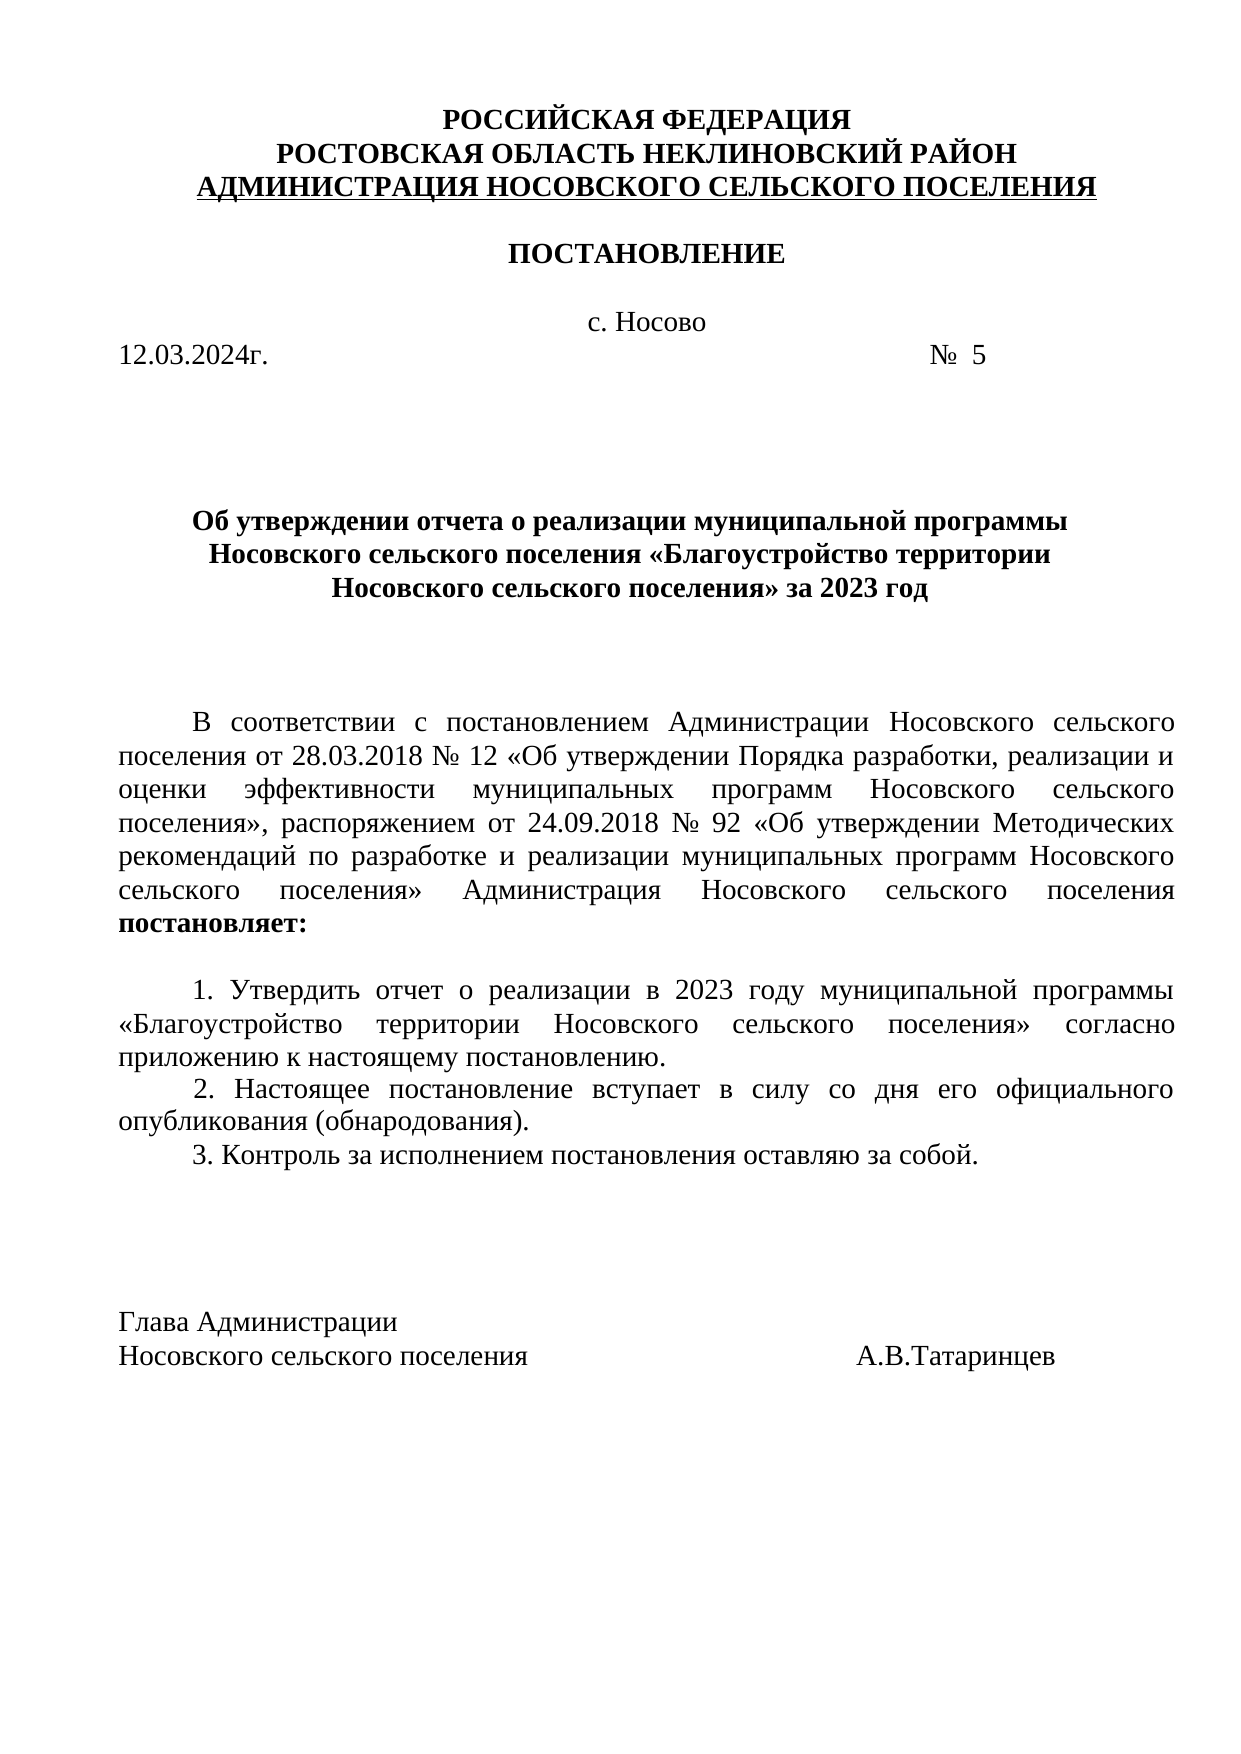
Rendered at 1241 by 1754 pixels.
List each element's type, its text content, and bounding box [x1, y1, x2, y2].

text РОСТОВСКАЯ ОБЛАСТЬ НЕКЛИНОВСКИЙ РАЙОН [118, 136, 1175, 169]
table_header Об утверждении отчета о реализации муниципальной программы Носовского сельского поселения «Благоустройство территории Носовского сельского поселения» за 2023 год [52, 503, 1134, 603]
text В соответствии с постановлением Администрации Носовского сельского поселения от 28.03.2018 № 12 «Об утверждении Порядка разработки, реализации и оценки эффективности муниципальных программ Носовского сельского поселения», распоряжением от 24.09.2018 № 92 «Об утверждении Методических рекомендаций по разработке и реализации муниципальных программ Носовского сельского поселения» Администрация Носовского сельского поселения постановляет: [118, 704, 1175, 939]
text Носовского сельского поселения А.В.Татаринцев [118, 1338, 1178, 1372]
text 12.03.2024г. № 5 [118, 337, 1175, 371]
text АДМИНИСТРАЦИЯ НОСОВСКОГО СЕЛЬСКОГО ПОСЕЛЕНИЯ [118, 169, 1175, 203]
text РОССИЙСКАЯ ФЕДЕРАЦИЯ [118, 102, 1175, 136]
text 2. Настоящее постановление вступает в силу со дня его официального опубликования (обнародования). [118, 1073, 1175, 1137]
text ПОСТАНОВЛЕНИЕ [118, 237, 1175, 270]
text 3. Контроль за исполнением постановления оставляю за собой. [118, 1137, 1175, 1170]
text Глава Администрации [118, 1304, 1178, 1338]
text 1. Утвердить отчет о реализации в 2023 году муниципальной программы «Благоустройство территории Носовского сельского поселения» согласно приложению к настоящему постановлению. [118, 972, 1175, 1073]
text с. Носово [118, 304, 1175, 337]
